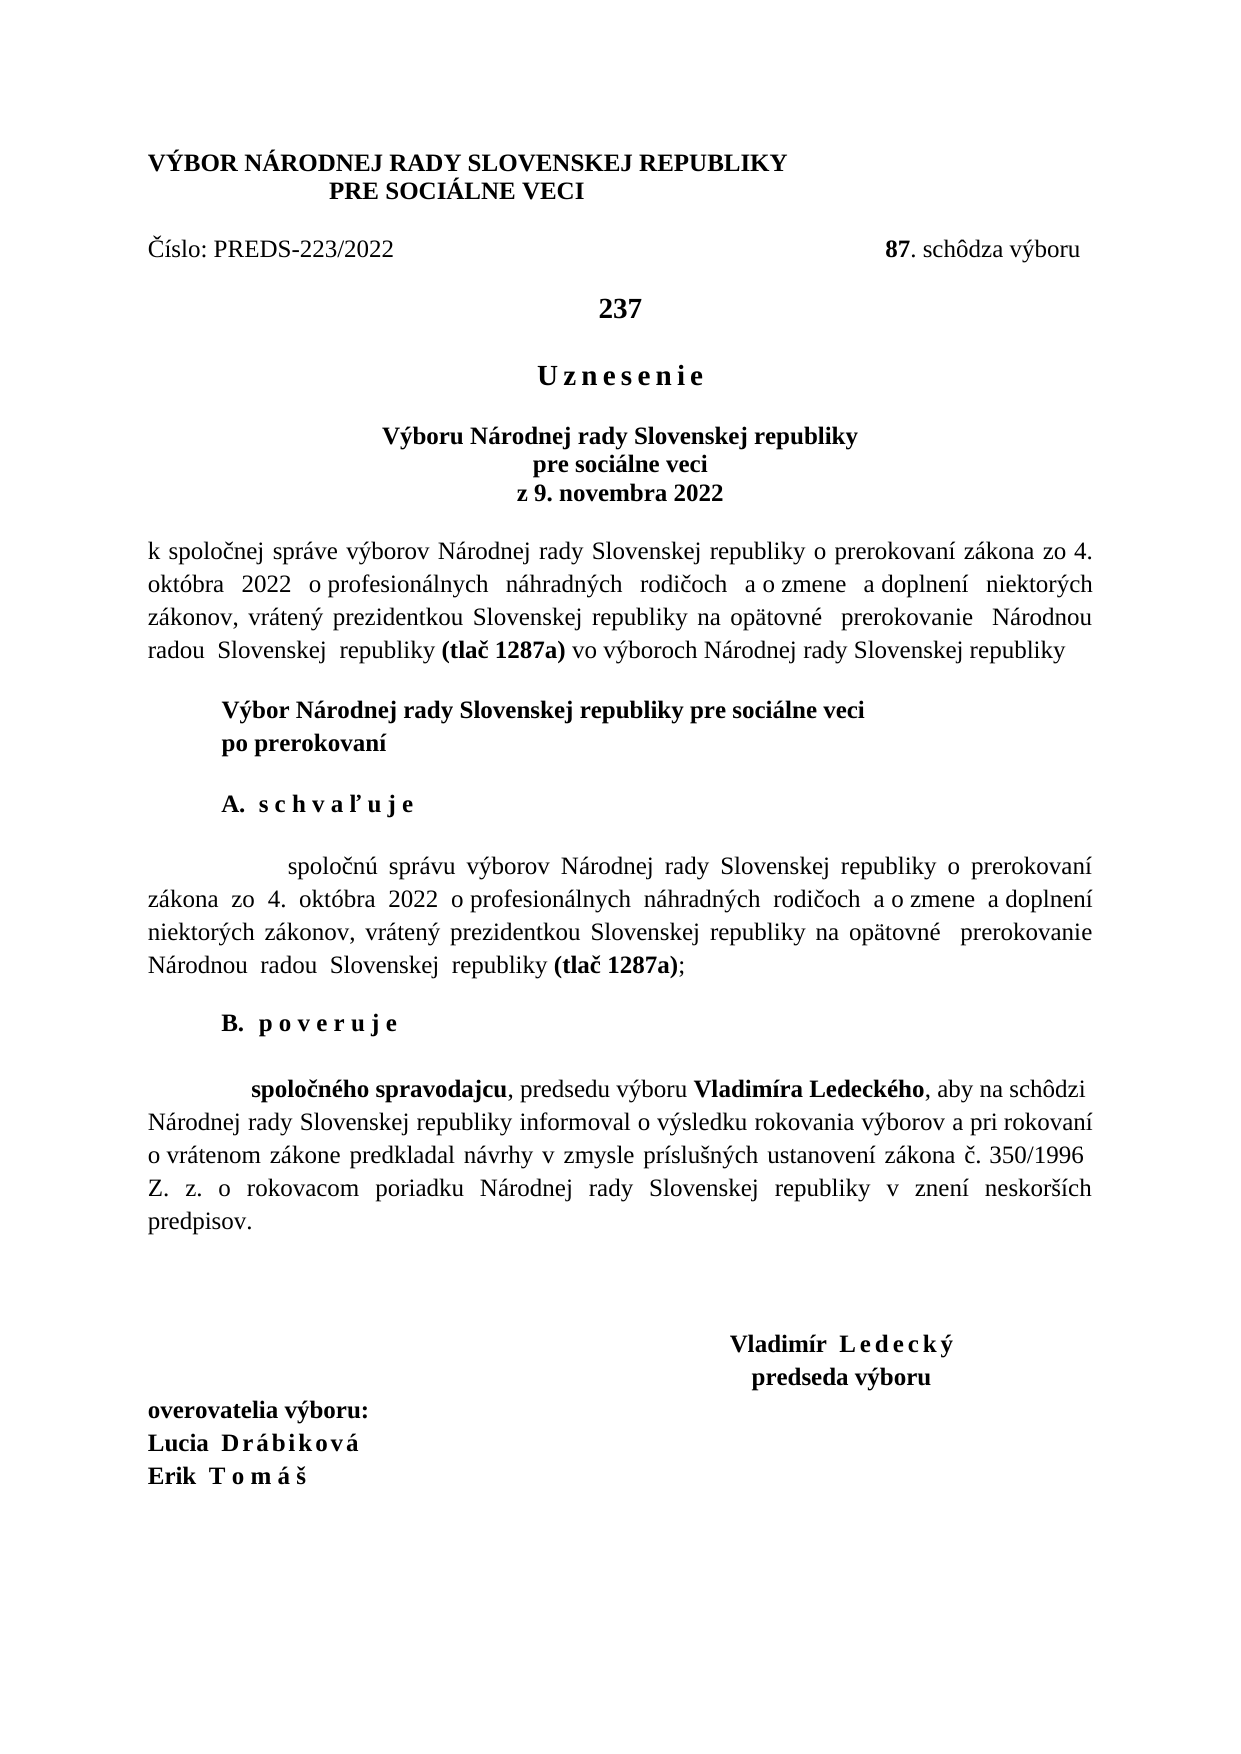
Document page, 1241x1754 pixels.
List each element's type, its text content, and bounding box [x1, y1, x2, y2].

text spoločného spravodajcu, predsedu výboru Vladimíra Ledeckého, aby na schôdzi [221, 1074, 1093, 1102]
text k spoločnej správe výborov Národnej rady Slovenskej republiky o prerokovaní zákona zo 4. októbra 2022 o profesionálnych náhradných rodičoch a o zmene a doplnení niektorých zákonov, vrátený prezidentkou Slovenskej republiky na opätovné prerokovanie Národnou radou Slovenskej republiky (tlač 1287a) vo výboroch Národnej rady Slovenskej republiky [148, 536, 1093, 663]
text Číslo: PREDS-223/2022 87. schôdza výboru [148, 234, 1093, 263]
text 237 [148, 291, 1093, 325]
text spoločnú správu výborov Národnej rady Slovenskej republiky o prerokovaní zákona zo 4. októbra 2022 o profesionálnych náhradných rodičoch a o zmene a doplnení niektorých zákonov, vrátený prezidentkou Slovenskej republiky na opätovné prerokovanie Národnou radou Slovenskej republiky (tlač 1287a); [148, 851, 1093, 979]
subtitle p o v e r u j e [221, 1008, 1093, 1036]
text pre sociálne veci [148, 449, 1093, 478]
text Národnej rady Slovenskej republiky informoval o výsledku rokovania výborov a pri rokovaní o vrátenom zákone predkladal návrhy v zmysle príslušných ustanovení zákona č. 350/1996 Z. z. o rokovacom poriadku Národnej rady Slovenskej republiky v znení neskorších predpisov. [148, 1107, 1093, 1234]
text pre sociálne veci [148, 176, 1093, 205]
text Výbor Národnej rady Slovenskej republiky [148, 148, 1093, 176]
text Výbor Národnej rady Slovenskej republiky pre sociálne veci [148, 695, 1093, 724]
text predseda výboru [590, 1362, 1093, 1391]
text z 9. novembra 2022 [148, 478, 1093, 507]
text Uznesenie [148, 358, 1093, 392]
text overovatelia výboru: [148, 1395, 1093, 1424]
text Lucia Drábiková [148, 1428, 1093, 1457]
text po prerokovaní [148, 728, 1093, 757]
text Výboru Národnej rady Slovenskej republiky [148, 421, 1093, 449]
text Vladimír Ledecký [590, 1329, 1093, 1358]
list s c h v a ľ u j e [221, 789, 1093, 818]
text Erik T o m á š [148, 1461, 1093, 1490]
